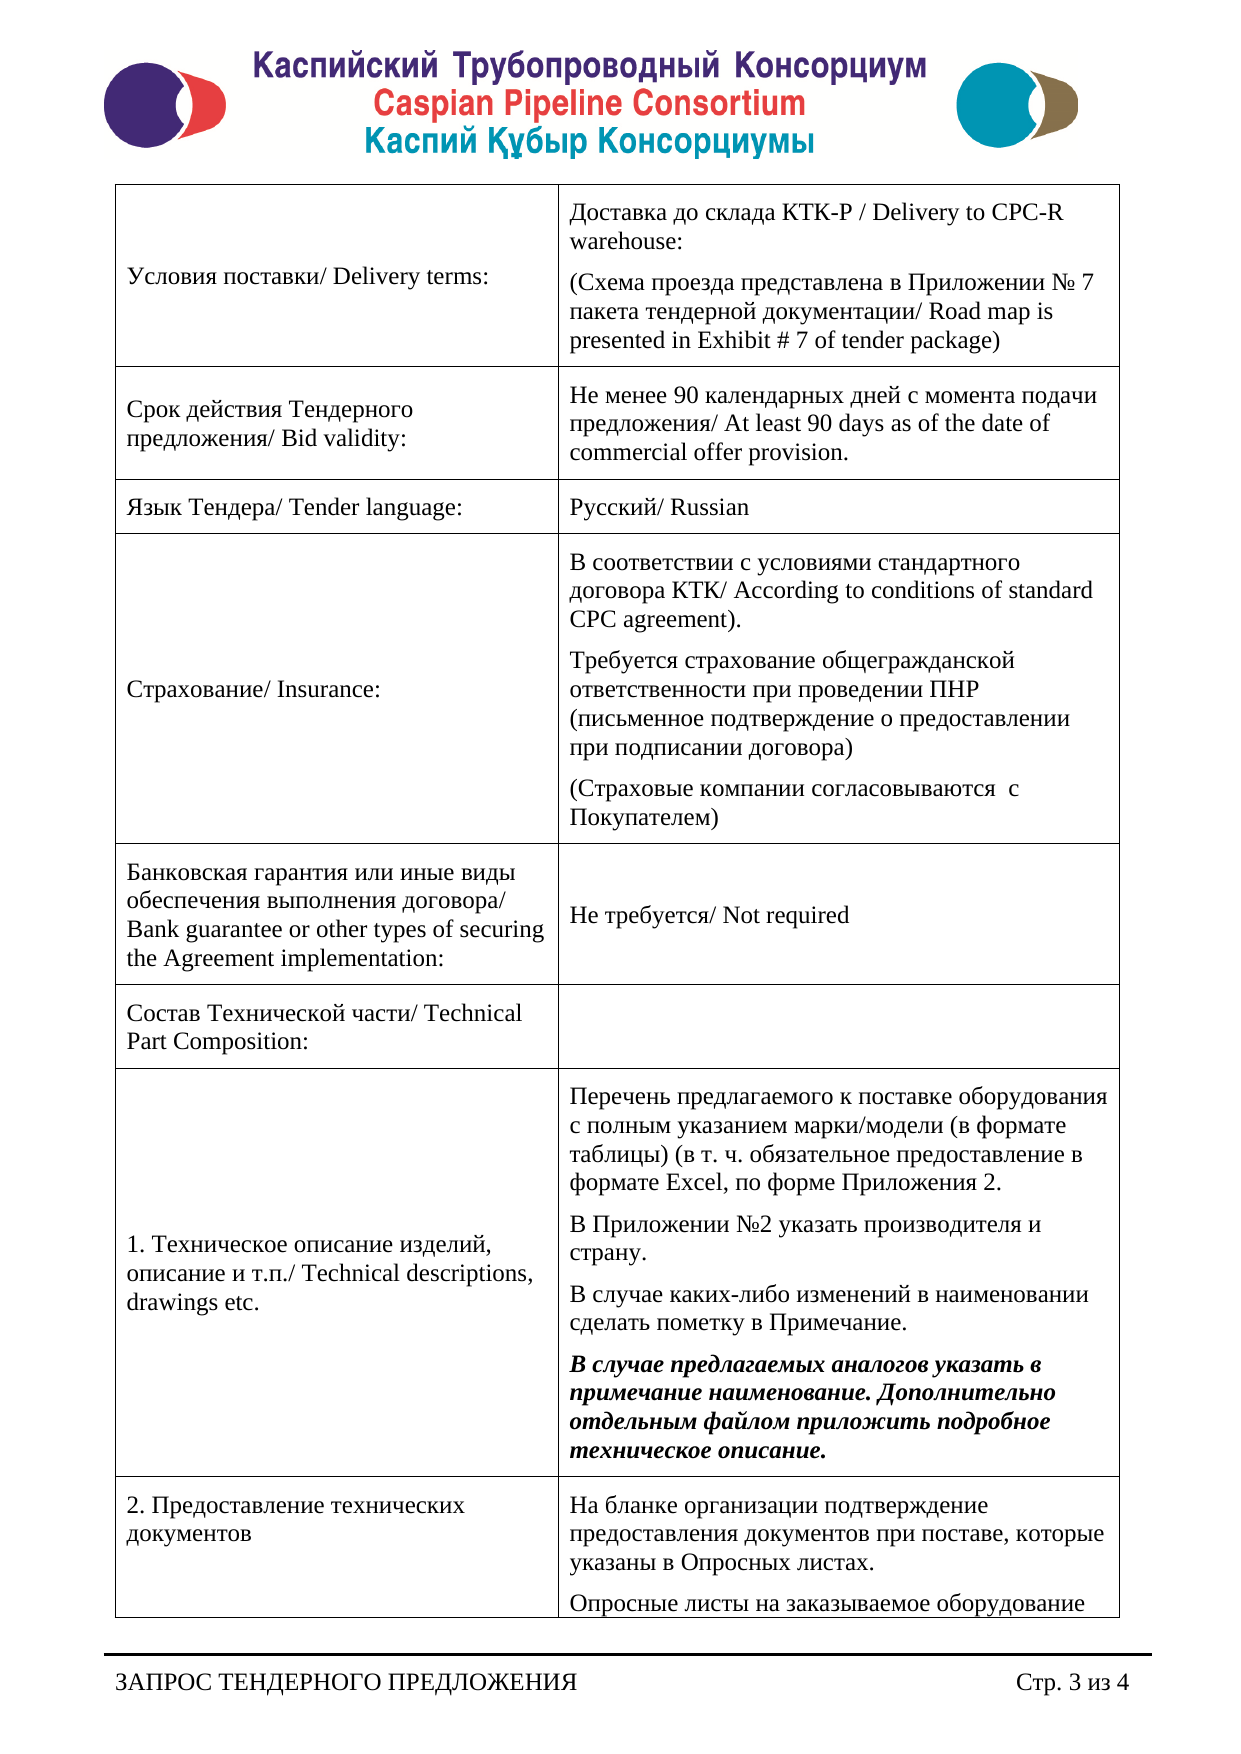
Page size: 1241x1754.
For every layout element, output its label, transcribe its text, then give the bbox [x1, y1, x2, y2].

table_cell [116, 1477, 558, 1617]
table_cell Русский/ Russian [559, 480, 1119, 533]
table_cell Язык Тендера/ Tender language: [116, 480, 558, 533]
table_cell Не требуется/ Not required [559, 844, 1119, 984]
table_cell Доставка до склада КТК-Р / Delivery to CPC-R warehouse: (Схема проезда представлена в Приложении № 7 пакета тендерной документации/ Road map is presented in Exhibit # 7 of tender package) [559, 185, 1119, 366]
table_cell Страхование/ Insurance: [116, 534, 558, 843]
table_cell 1. Техническое описание изделий, описание и т.п./ Technical descriptions, drawings etc. [116, 1069, 558, 1476]
table_cell Перечень предлагаемого к поставке оборудования с полным указанием марки/модели (в формате таблицы) (в т. ч. обязательное предоставление в формате Excel, по форме Приложения 2. В Приложении №2 указать производителя и страну. В случае каких-либо изменений в наименовании сделать пометку в Примечание. В случае предлагаемых аналогов указать в примечание наименование. Дополнительно отдельным файлом приложить подробное техническое описание. [559, 1069, 1119, 1476]
table_cell Состав Технической части/ Technical Part Composition: [116, 985, 558, 1068]
table_cell [559, 985, 1119, 1068]
table_cell Банковская гарантия или иные виды обеспечения выполнения договора/ Bank guarantee or other types of securing the Agreement implementation: [116, 844, 558, 984]
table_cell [559, 1477, 1119, 1617]
table_cell Срок действия Тендерного предложения/ Bid validity: [116, 367, 558, 478]
table_cell В соответствии с условиями стандартного договора КТК/ According to conditions of standard CPC agreement). Требуется страхование общегражданской ответственности при проведении ПНР (письменное подтверждение о предоставлении при подписании договора) (Страховые компании согласовываются с Покупателем) [559, 534, 1119, 843]
table_cell Не менее 90 календарных дней с момента подачи предложения/ At least 90 days as of the date of commercial offer provision. [559, 367, 1119, 478]
table_cell Условия поставки/ Delivery terms: [116, 185, 558, 366]
